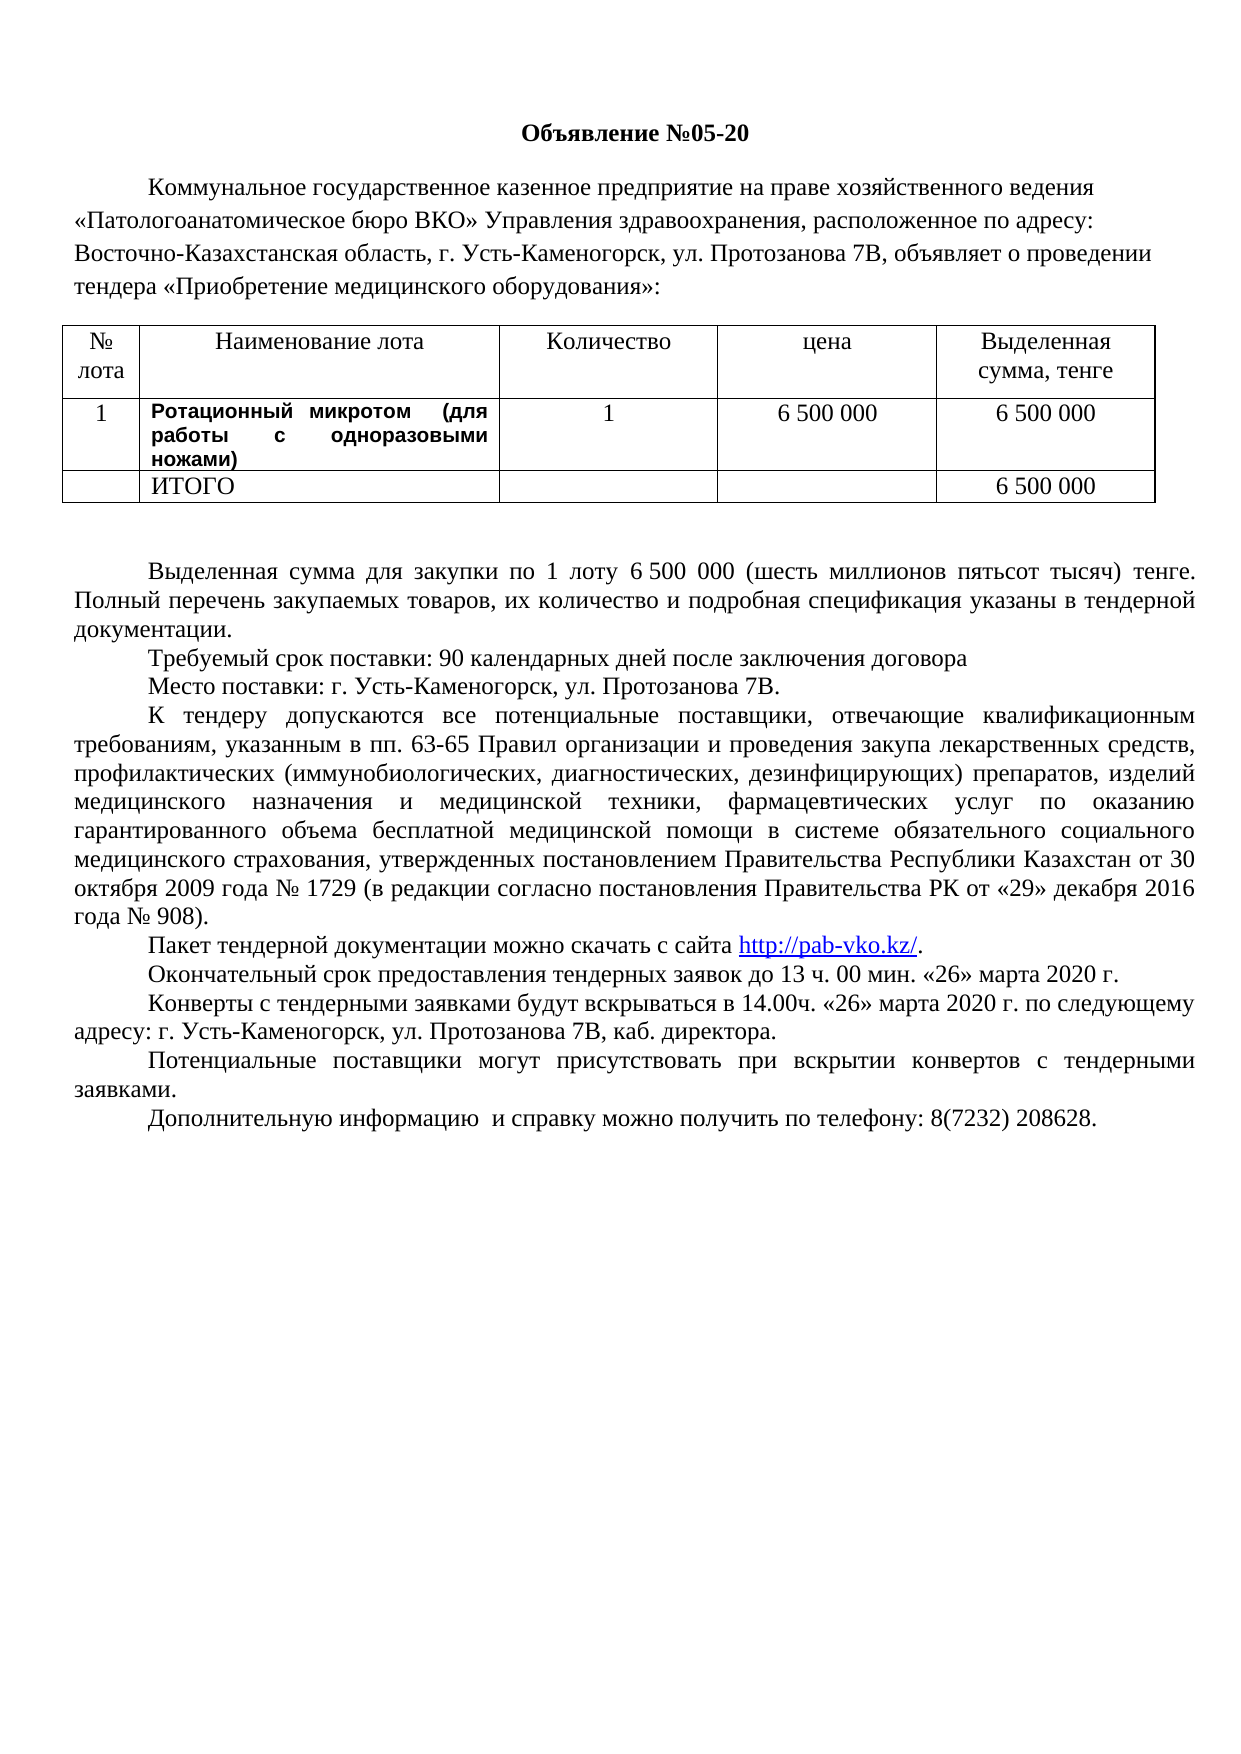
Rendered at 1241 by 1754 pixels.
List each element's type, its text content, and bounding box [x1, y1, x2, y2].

text Потенциальные поставщики могут присутствовать при вскрытии конвертов с тендерными заявками. [74, 1045, 1196, 1103]
table_header цена [718, 326, 936, 397]
text Пакет тендерной документации можно скачать с сайта http://pab-vko.kz/. [74, 930, 1196, 959]
text Коммунальное государственное казенное предприятие на праве хозяйственного ведения «Патологоанатомическое бюро ВКО» Управления здравоохранения, расположенное по адресу: Восточно-Казахстанская область, г. Усть-Каменогорск, ул. Протозанова 7В, объявляет о проведении тендера «Приобретение медицинского оборудования»: [74, 172, 1196, 300]
text Объявление №05-20 [74, 118, 1196, 147]
table_header Выделенная сумма, тенге [937, 326, 1154, 397]
table_cell [63, 471, 139, 502]
table_cell 1 [63, 399, 139, 470]
table_cell [500, 471, 717, 502]
table_cell 6 500 000 [937, 399, 1154, 470]
table_cell 6 500 000 [718, 399, 936, 470]
text Выделенная сумма для закупки по 1 лоту 6 500 000 (шесть миллионов пятьсот тысяч) тенге. Полный перечень закупаемых товаров, их количество и подробная спецификация указаны в тендерной документации. [74, 556, 1196, 643]
table_cell 6 500 000 [937, 471, 1154, 502]
table_cell ИТОГО [140, 471, 499, 502]
text Место поставки: г. Усть-Каменогорск, ул. Протозанова 7В. [74, 671, 1196, 700]
table_header Наименование лота [140, 326, 499, 397]
table_cell Ротационный микротом (для работы с одноразовыми ножами) [140, 399, 499, 470]
text К тендеру допускаются все потенциальные поставщики, отвечающие квалификационным требованиям, указанным в пп. 63-65 Правил организации и проведения закупа лекарственных средств, профилактических (иммунобиологических, диагностических, дезинфицирующих) препаратов, изделий медицинского назначения и медицинской техники, фармацевтических услуг по оказанию гарантированного объема бесплатной медицинской помощи в системе обязательного социального медицинского страхования, утвержденных постановлением Правительства Республики Казахстан от 30 октября 2009 года № 1729 (в редакции согласно постановления Правительства РК от «29» декабря 2016 года № 908). [74, 700, 1196, 930]
table_cell 1 [500, 399, 717, 470]
table_header Количество [500, 326, 717, 397]
text Конверты с тендерными заявками будут вскрываться в 14.00ч. «26» марта 2020 г. по следующему адресу: г. Усть-Каменогорск, ул. Протозанова 7В, каб. директора. [74, 988, 1196, 1045]
text Дополнительную информацию и справку можно получить по телефону: 8(7232) 208628. [74, 1103, 1196, 1131]
table_cell [718, 471, 936, 502]
text Окончательный срок предоставления тендерных заявок до 13 ч. 00 мин. «26» марта 2020 г. [74, 959, 1196, 988]
table_header № лота [63, 326, 139, 397]
text Требуемый срок поставки: 90 календарных дней после заключения договора [74, 643, 1196, 671]
